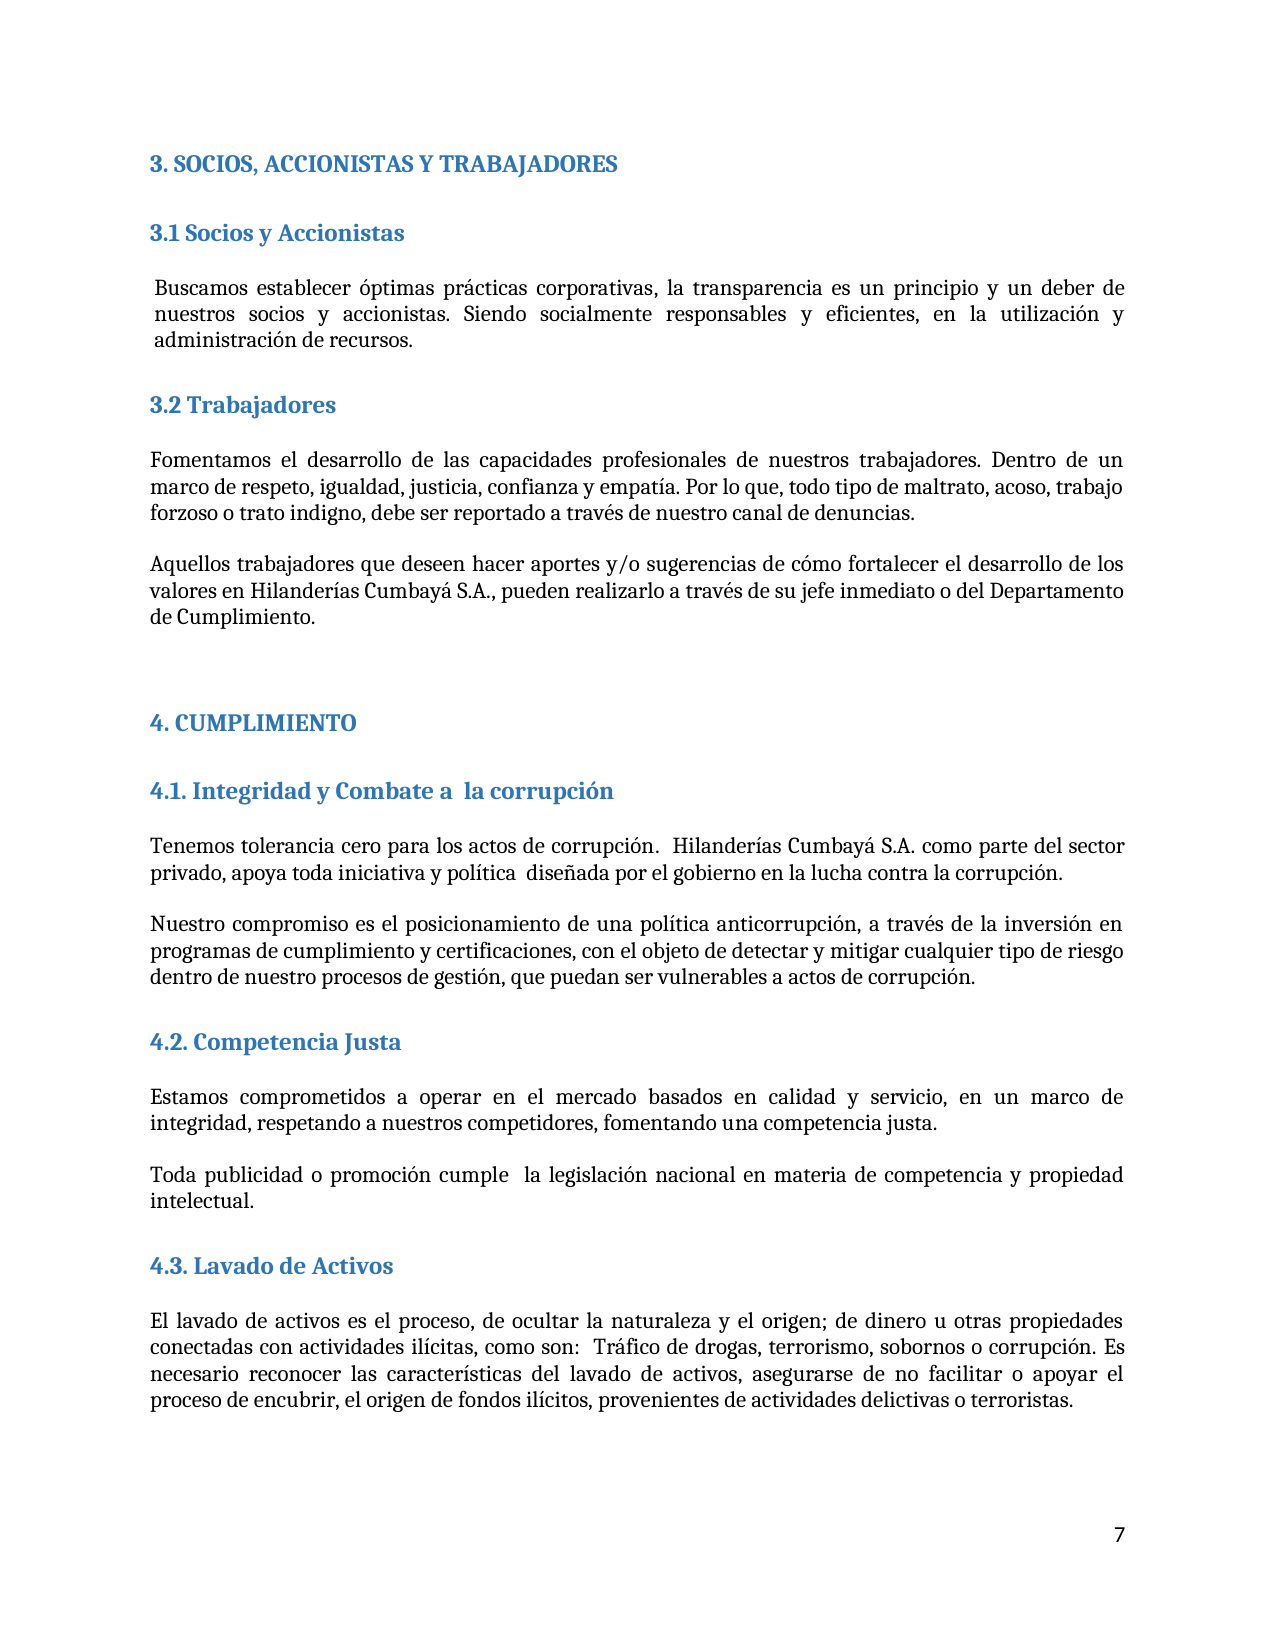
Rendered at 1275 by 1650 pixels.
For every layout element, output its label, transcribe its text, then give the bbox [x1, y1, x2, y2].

text Aquellos trabajadores que deseen hacer aportes y/o sugerencias de cómo fortalecer el desarrollo de los valores en Hilanderías Cumbayá S.A., pueden realizarlo a través de su jefe inmediato o del Departamento de Cumplimiento. [150, 551, 1125, 630]
subtitle 4. CUMPLIMIENTO [150, 709, 1125, 737]
subtitle 3.2 Trabajadores [150, 391, 1125, 420]
text Buscamos establecer óptimas prácticas corporativas, la transparencia es un principio y un deber de nuestros socios y accionistas. Siendo socialmente responsables y eficientes, en la utilización y administración de recursos. [154, 274, 1125, 354]
text Estamos comprometidos a operar en el mercado basados en calidad y servicio, en un marco de integridad, respetando a nuestros competidores, fomentando una competencia justa. [150, 1084, 1125, 1136]
text Tenemos tolerancia cero para los actos de corrupción. Hilanderías Cumbayá S.A. como parte del sector privado, apoya toda iniciativa y política diseñada por el gobierno en la lucha contra la corrupción. [150, 833, 1125, 886]
subtitle 3. SOCIOS, ACCIONISTAS Y TRABAJADORES [150, 150, 1125, 179]
subtitle 4.3. Lavado de Activos [150, 1252, 1125, 1280]
subtitle 4.1. Integridad y Combate a la corrupción [150, 777, 1125, 806]
text Toda publicidad o promoción cumple la legislación nacional en materia de competencia y propiedad intelectual. [150, 1161, 1125, 1214]
subtitle 4.2. Competencia Justa [150, 1028, 1125, 1056]
subtitle 3.1 Socios y Accionistas [150, 218, 1125, 247]
text El lavado de activos es el proceso, de ocultar la naturaleza y el origen; de dinero u otras propiedades conectadas con actividades ilícitas, como son: Tráfico de drogas, terrorismo, sobornos o corrupción. Es necesario reconocer las características del lavado de activos, asegurarse de no facilitar o apoyar el proceso de encubrir, el origen de fondos ilícitos, provenientes de actividades delictivas o terroristas. [150, 1308, 1125, 1413]
text Fomentamos el desarrollo de las capacidades profesionales de nuestros trabajadores. Dentro de un marco de respeto, igualdad, justicia, confianza y empatía. Por lo que, todo tipo de maltrato, acoso, trabajo forzoso o trato indigno, debe ser reportado a través de nuestro canal de denuncias. [150, 447, 1125, 526]
text Nuestro compromiso es el posicionamiento de una política anticorrupción, a través de la inversión en programas de cumplimiento y certificaciones, con el objeto de detectar y mitigar cualquier tipo de riesgo dentro de nuestro procesos de gestión, que puedan ser vulnerables a actos de corrupción. [150, 911, 1125, 990]
